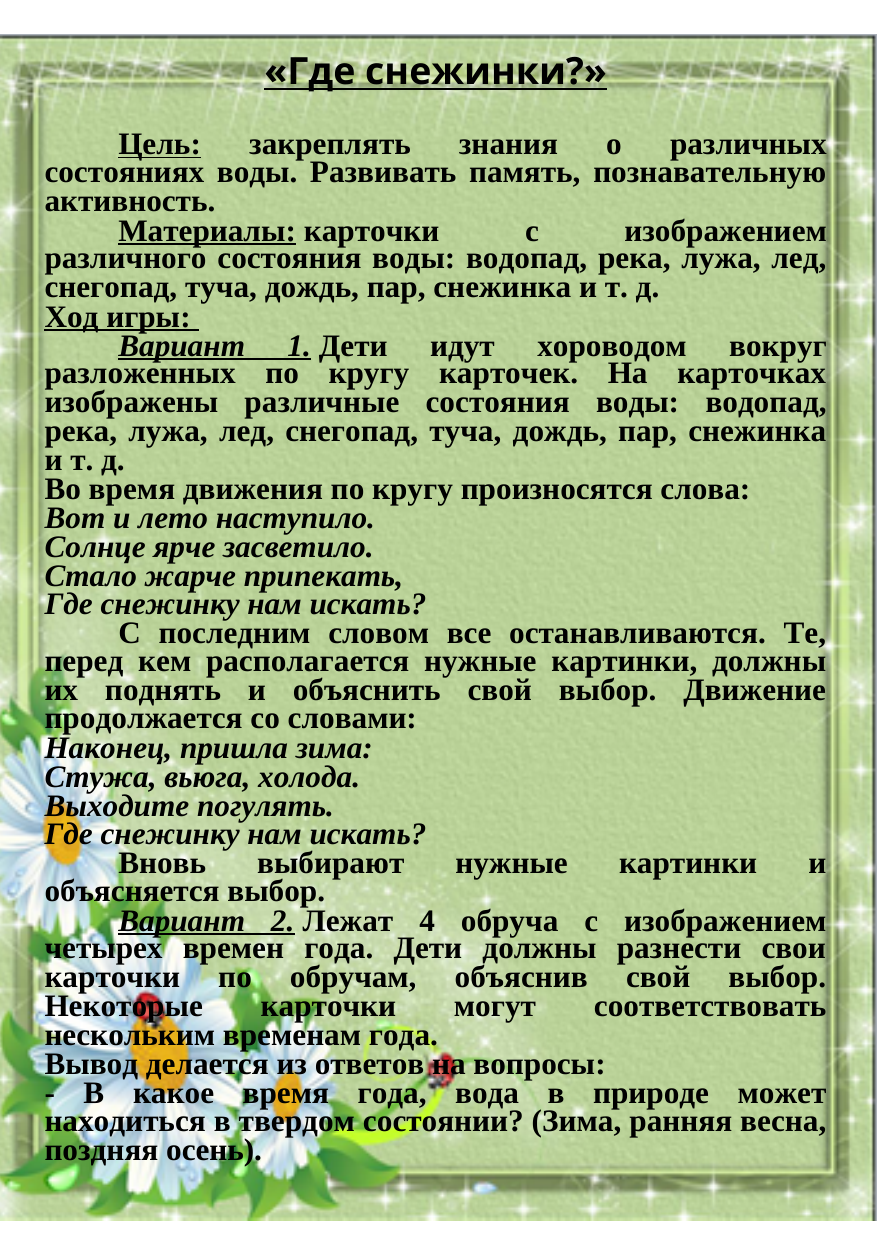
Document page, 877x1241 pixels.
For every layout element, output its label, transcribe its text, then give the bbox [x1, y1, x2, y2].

text Где снежинку нам искать? [44, 592, 827, 621]
subtitle «Где снежинки?» [44, 44, 827, 95]
text Вот и лето наступило. [44, 506, 827, 534]
text Стужа, вьюга, холода. [44, 764, 827, 793]
text С последним словом все останавливаются. Те, перед кем располагается нужные картинки, должны их поднять и объяснить свой выбор. Движение продолжается со словами: [44, 621, 827, 736]
text Вариант 1. Дети идут хороводом вокруг разложенных по кругу карточек. На карточках изображены различные состояния воды: водопад, река, лужа, лед, снегопад, туча, дождь, пар, снежинка и т. д. [44, 333, 827, 477]
text Наконец, пришла зима: [44, 736, 827, 764]
picture [0, 34, 877, 1221]
text Солнце ярче засветило. [44, 534, 827, 563]
text Где снежинку нам искать? [44, 822, 827, 851]
text Вариант 2. Лежат 4 обруча с изображением четырех времен года. Дети должны разнести свои карточки по обручам, объяснив свой выбор. Некоторые карточки могут соответствовать нескольким временам года. [44, 908, 827, 1052]
text Вывод делается из ответов на вопросы: [44, 1052, 827, 1081]
text Во время движения по кругу произносятся слова: [44, 477, 827, 506]
text Ход игры: [44, 304, 827, 333]
text Вновь выбирают нужные картинки и объясняется выбор. [44, 851, 827, 908]
text Стало жарче припекать, [44, 563, 827, 592]
text Цель: закреплять знания о различных состояниях воды. Развивать память, познавательную активность. [44, 132, 827, 218]
text - В какое время года, вода в природе может находиться в твердом состоянии? (Зима, ранняя весна, поздняя осень). [44, 1081, 827, 1167]
text Выходите погулять. [44, 793, 827, 822]
text Материалы: карточки с изображением различного состояния воды: водопад, река, лужа, лед, снегопад, туча, дождь, пар, снежинка и т. д. [44, 218, 827, 304]
